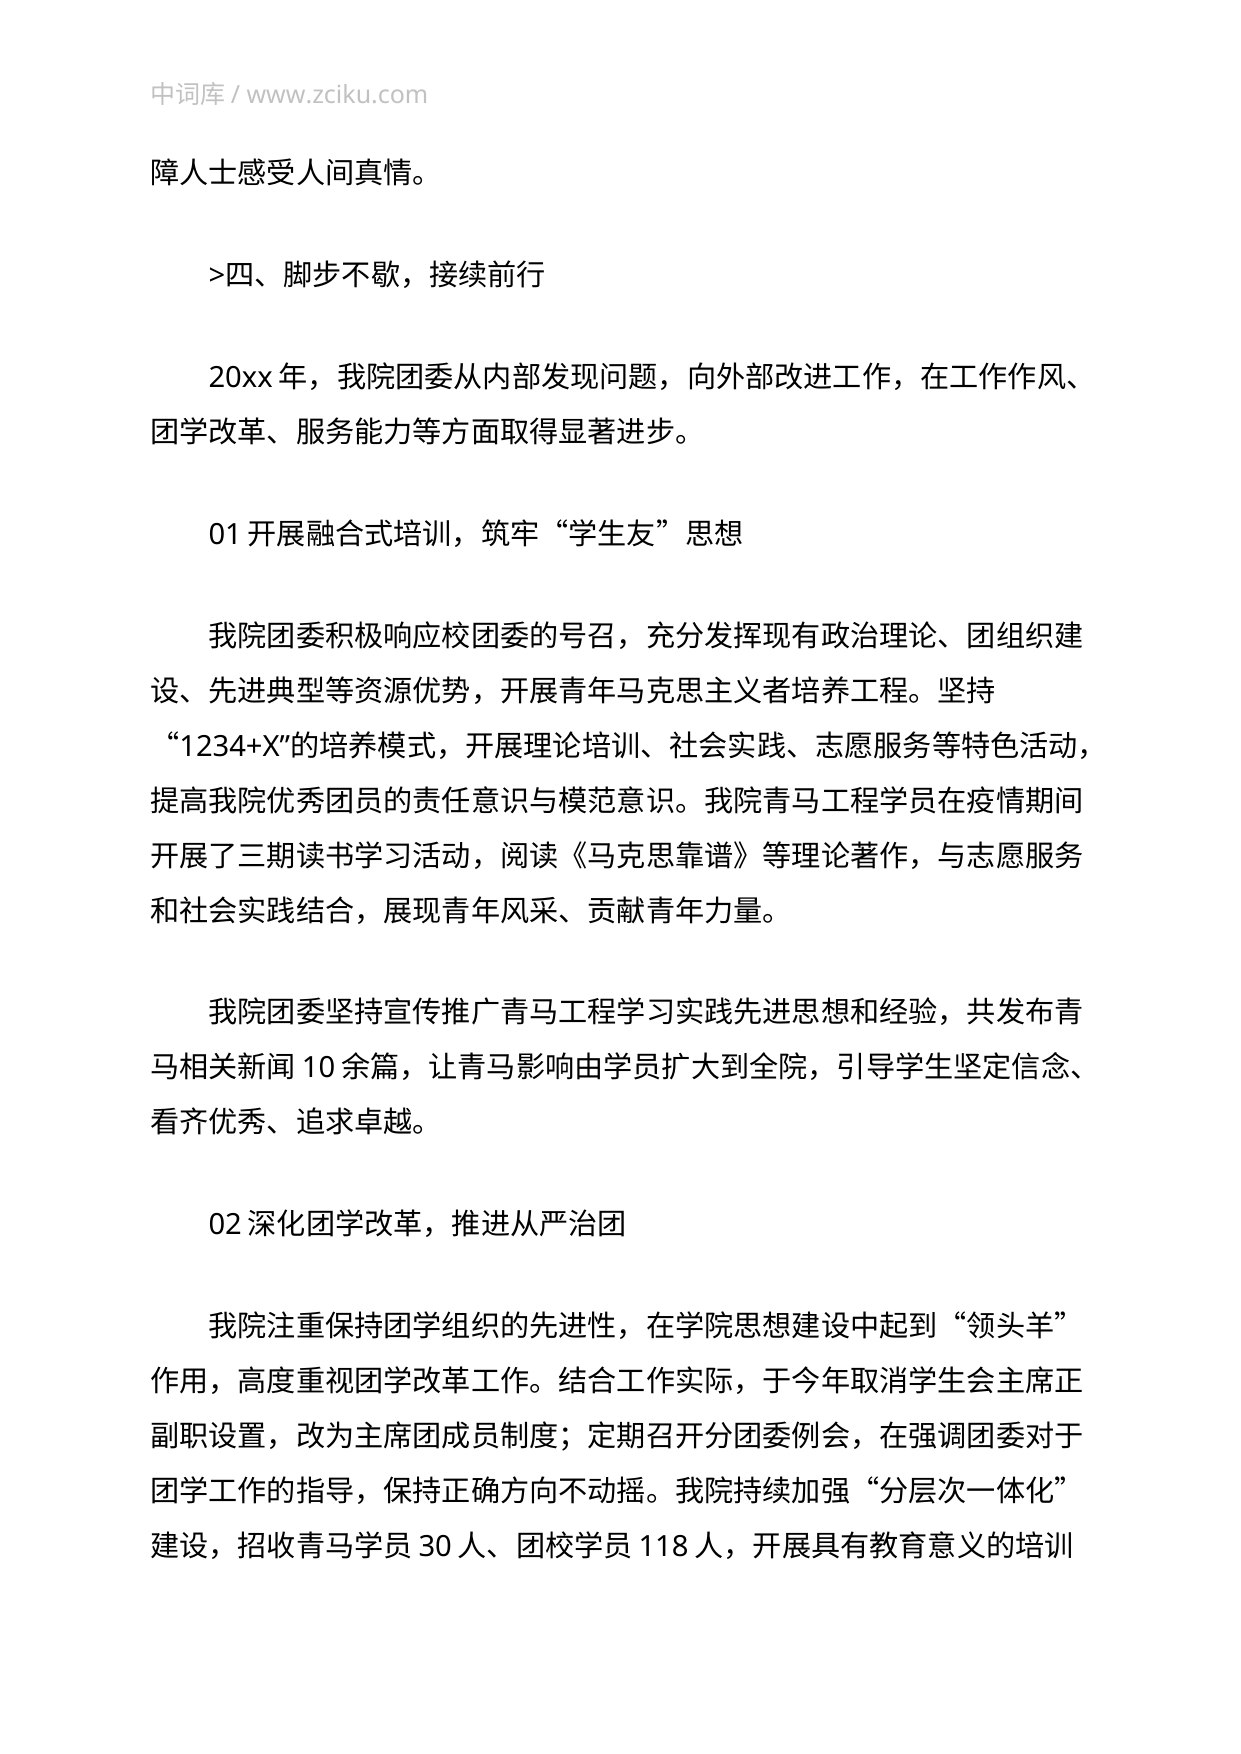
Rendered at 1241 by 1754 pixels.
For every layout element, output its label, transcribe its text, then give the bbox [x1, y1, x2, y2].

text 我院团委积极响应校团委的号召，充分发挥现有政治理论、团组织建设、先进典型等资源优势，开展青年马克思主义者培养工程。坚持“1234+X”的培养模式，开展理论培训、社会实践、志愿服务等特色活动，提高我院优秀团员的责任意识与模范意识。我院青马工程学员在疫情期间开展了三期读书学习活动，阅读《马克思靠谱》等理论著作，与志愿服务和社会实践结合，展现青年风采、贡献青年力量。 [150, 612, 1090, 929]
text >四、脚步不歇，接续前行 [150, 252, 1090, 294]
text 我院团委坚持宣传推广青马工程学习实践先进思想和经验，共发布青马相关新闻10余篇，让青马影响由学员扩大到全院，引导学生坚定信念、看齐优秀、追求卓越。 [150, 989, 1090, 1141]
text 01开展融合式培训，筑牢“学生友”思想 [150, 511, 1090, 553]
text 02深化团学改革，推进从严治团 [150, 1201, 1090, 1243]
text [150, 150, 1090, 192]
text 20xx年，我院团委从内部发现问题，向外部改进工作，在工作作风、团学改革、服务能力等方面取得显著进步。 [150, 354, 1090, 451]
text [150, 1302, 1090, 1564]
